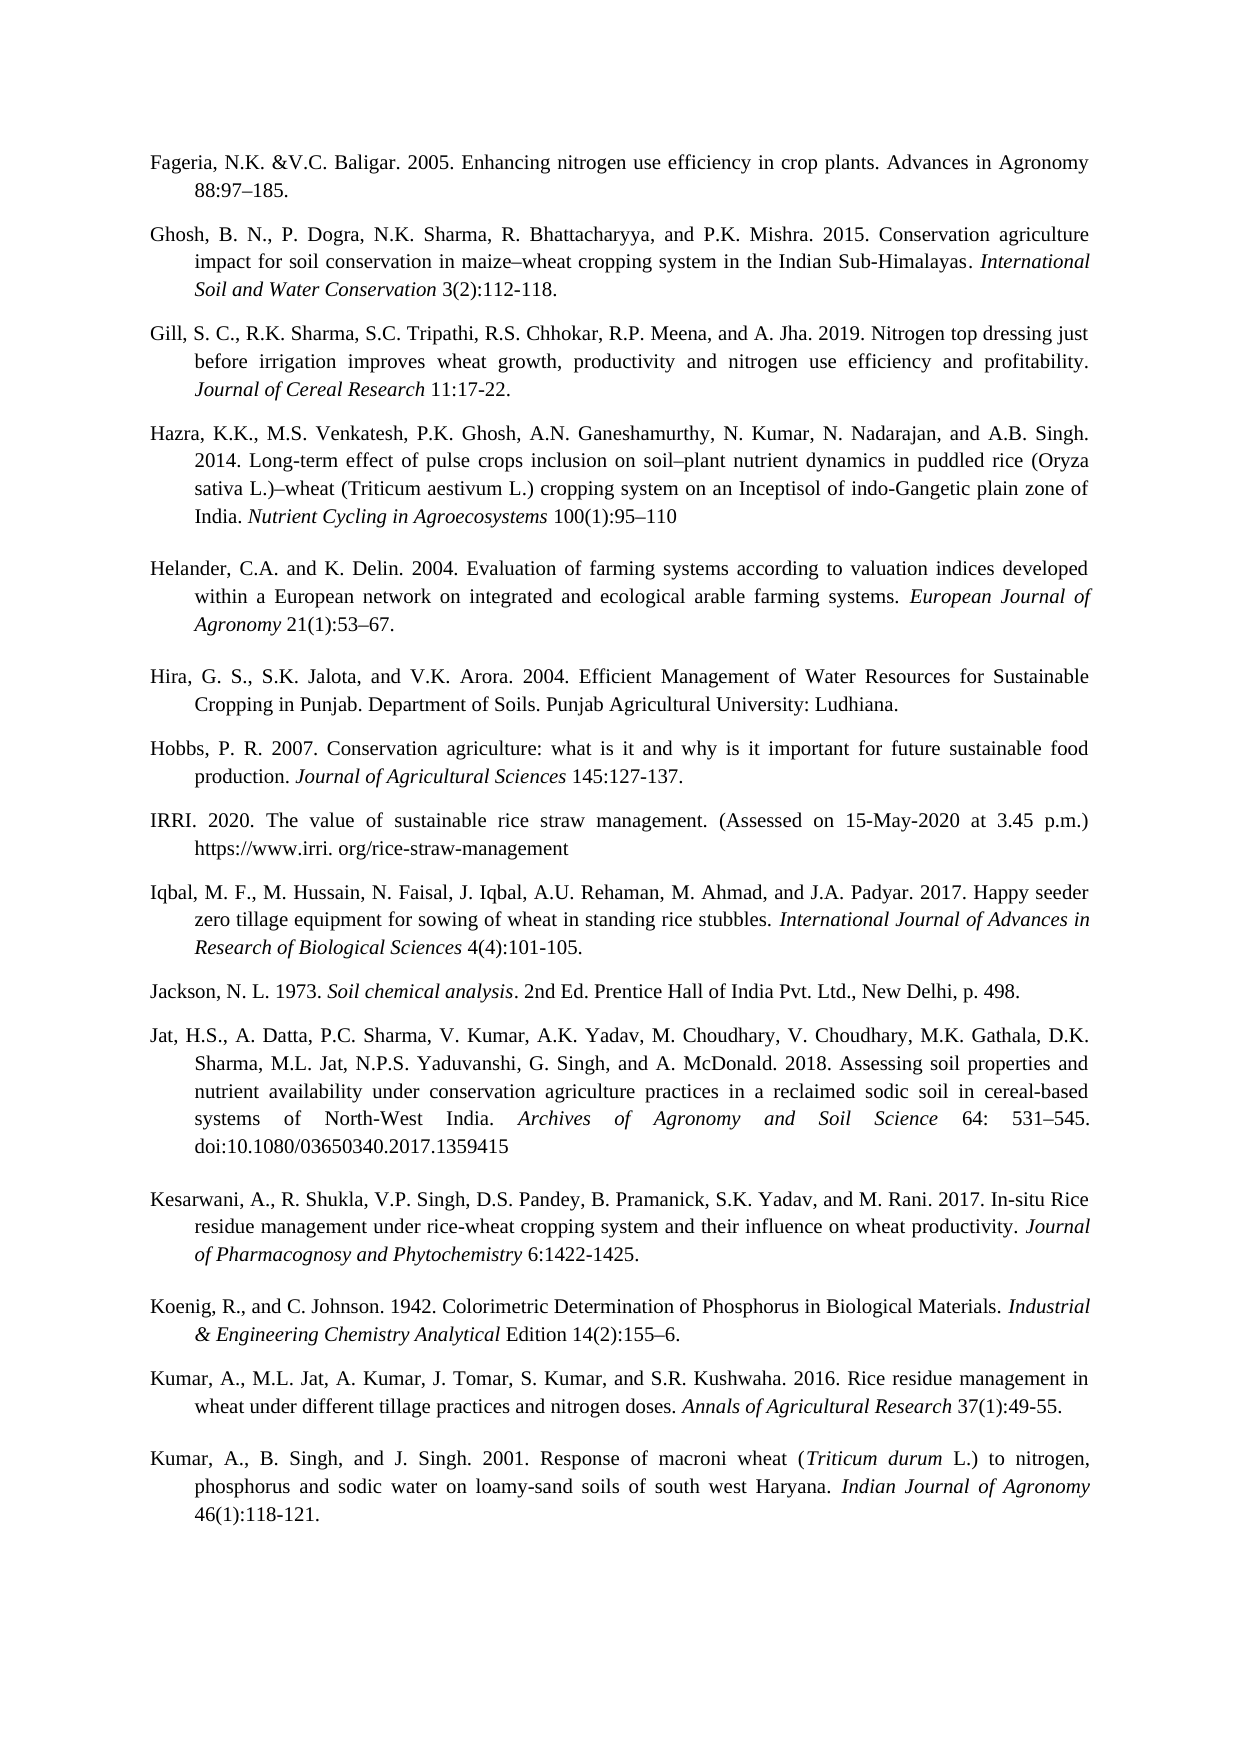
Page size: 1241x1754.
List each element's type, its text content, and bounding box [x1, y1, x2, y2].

text Kumar, A., M.L. Jat, A. Kumar, J. Tomar, S. Kumar, and S.R. Kushwaha. 2016. Rice residue management in wheat under different tillage practices and nitrogen doses. Annals of Agricultural Research 37(1):49-55. [150, 1366, 1090, 1418]
text Helander, C.A. and K. Delin. 2004. Evaluation of farming systems according to valuation indices developed within a European network on integrated and ecological arable farming systems. European Journal of Agronomy 21(1):53–67. [150, 556, 1090, 636]
text Hazra, K.K., M.S. Venkatesh, P.K. Ghosh, A.N. Ganeshamurthy, N. Kumar, N. Nadarajan, and A.B. Singh. 2014. Long-term effect of pulse crops inclusion on soil–plant nutrient dynamics in puddled rice (Oryza sativa L.)–wheat (Triticum aestivum L.) cropping system on an Inceptisol of indo-Gangetic plain zone of India. Nutrient Cycling in Agroecosystems 100(1):95–110 [150, 421, 1090, 528]
text Iqbal, M. F., M. Hussain, N. Faisal, J. Iqbal, A.U. Rehaman, M. Ahmad, and J.A. Padyar. 2017. Happy seeder zero tillage equipment for sowing of wheat in standing rice stubbles. International Journal of Advances in Research of Biological Sciences 4(4):101-105. [150, 880, 1090, 959]
text Jat, H.S., A. Datta, P.C. Sharma, V. Kumar, A.K. Yadav, M. Choudhary, V. Choudhary, M.K. Gathala, D.K. Sharma, M.L. Jat, N.P.S. Yaduvanshi, G. Singh, and A. McDonald. 2018. Assessing soil properties and nutrient availability under conservation agriculture practices in a reclaimed sodic soil in cereal-based systems of North-West India. Archives of Agronomy and Soil Science 64: 531–545. doi:10.1080/03650340.2017.1359415 [150, 1023, 1090, 1158]
text Hobbs, P. R. 2007. Conservation agriculture: what is it and why is it important for future sustainable food production. Journal of Agricultural Sciences 145:127-137. [150, 736, 1090, 788]
text Gill, S. C., R.K. Sharma, S.C. Tripathi, R.S. Chhokar, R.P. Meena, and A. Jha. 2019. Nitrogen top dressing just before irrigation improves wheat growth, productivity and nitrogen use efficiency and profitability. Journal of Cereal Research 11:17-22. [150, 321, 1090, 401]
text Koenig, R., and C. Johnson. 1942. Colorimetric Determination of Phosphorus in Biological Materials. Industrial & Engineering Chemistry Analytical Edition 14(2):155–6. [150, 1294, 1090, 1346]
text Kumar, A., B. Singh, and J. Singh. 2001. Response of macroni wheat (Triticum durum L.) to nitrogen, phosphorus and sodic water on loamy-sand soils of south west Haryana. Indian Journal of Agronomy 46(1):118-121. [150, 1446, 1090, 1526]
text IRRI. 2020. The value of sustainable rice straw management. (Assessed on 15-May-2020 at 3.45 p.m.) https://www.irri. org/rice-straw-management [150, 808, 1090, 859]
text Hira, G. S., S.K. Jalota, and V.K. Arora. 2004. Efficient Management of Water Resources for Sustainable Cropping in Punjab. Department of Soils. Punjab Agricultural University: Ludhiana. [150, 664, 1090, 716]
text Jackson, N. L. 1973. Soil chemical analysis. 2nd Ed. Prentice Hall of India Pvt. Ltd., New Delhi, p. 498. [150, 979, 1090, 1003]
text Kesarwani, A., R. Shukla, V.P. Singh, D.S. Pandey, B. Pramanick, S.K. Yadav, and M. Rani. 2017. In-situ Rice residue management under rice-wheat cropping system and their influence on wheat productivity. Journal of Pharmacognosy and Phytochemistry 6:1422-1425. [150, 1186, 1090, 1266]
text Fageria, N.K. &V.C. Baligar. 2005. Enhancing nitrogen use efficiency in crop plants. Advances in Agronomy 88:97–185. [150, 150, 1090, 202]
text Ghosh, B. N., P. Dogra, N.K. Sharma, R. Bhattacharyya, and P.K. Mishra. 2015. Conservation agriculture impact for soil conservation in maize–wheat cropping system in the Indian Sub-Himalayas. International Soil and Water Conservation 3(2):112-118. [150, 222, 1090, 301]
